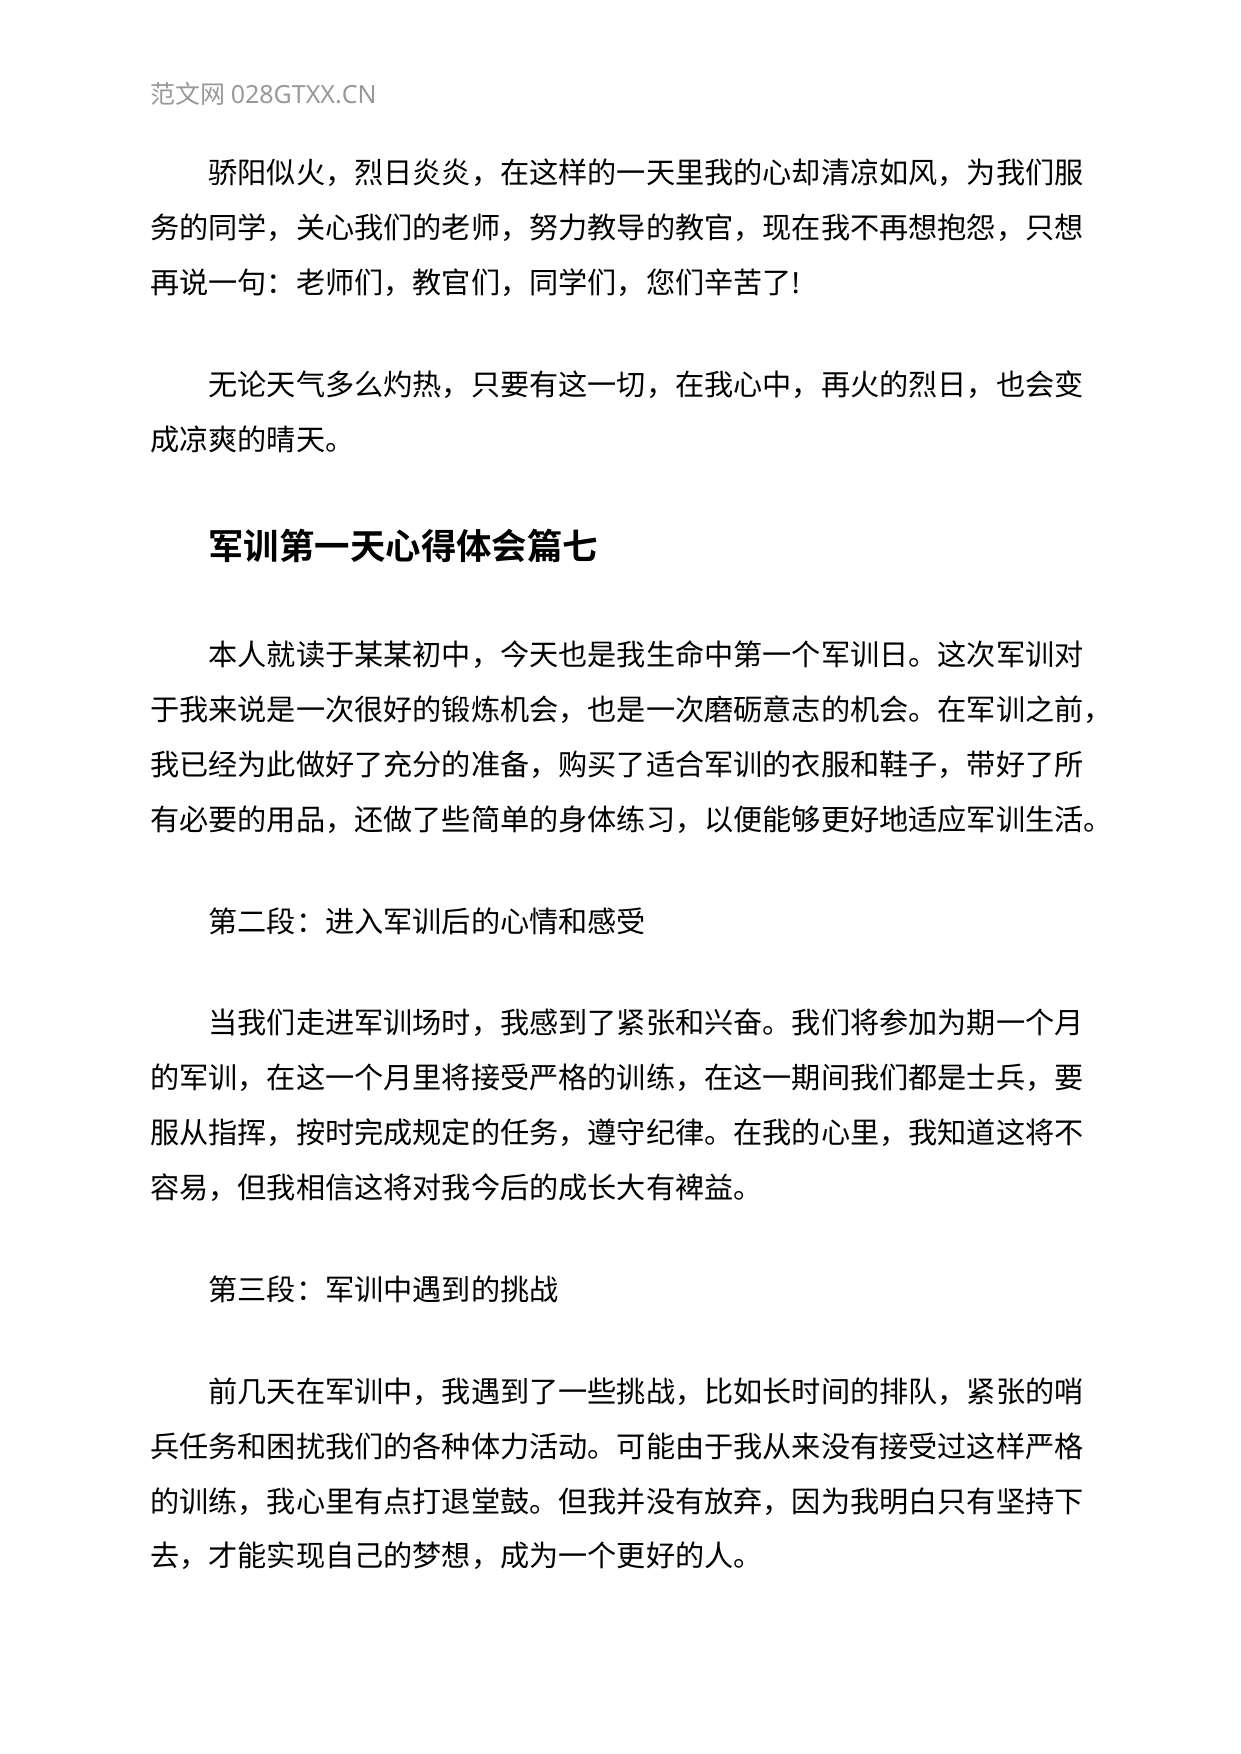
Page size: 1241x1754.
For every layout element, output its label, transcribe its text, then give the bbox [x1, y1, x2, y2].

text 骄阳似火，烈日炎炎，在这样的一天里我的心却清凉如风，为我们服务的同学，关心我们的老师，努力教导的教官，现在我不再想抱怨，只想再说一句：老师们，教官们，同学们，您们辛苦了! [150, 150, 1090, 302]
text 无论天气多么灼热，只要有这一切，在我心中，再火的烈日，也会变成凉爽的晴天。 [150, 362, 1090, 459]
text 前几天在军训中，我遇到了一些挑战，比如长时间的排队，紧张的哨兵任务和困扰我们的各种体力活动。可能由于我从来没有接受过这样严格的训练，我心里有点打退堂鼓。但我并没有放弃，因为我明白只有坚持下去，才能实现自己的梦想，成为一个更好的人。 [150, 1368, 1090, 1575]
text 本人就读于某某初中，今天也是我生命中第一个军训日。这次军训对于我来说是一次很好的锻炼机会，也是一次磨砺意志的机会。在军训之前，我已经为此做好了充分的准备，购买了适合军训的衣服和鞋子，带好了所有必要的用品，还做了些简单的身体练习，以便能够更好地适应军训生活。 [150, 632, 1090, 839]
text 当我们走进军训场时，我感到了紧张和兴奋。我们将参加为期一个月的军训，在这一个月里将接受严格的训练，在这一期间我们都是士兵，要服从指挥，按时完成规定的任务，遵守纪律。在我的心里，我知道这将不容易，但我相信这将对我今后的成长大有裨益。 [150, 1000, 1090, 1207]
text 第三段：军训中遇到的挑战 [150, 1267, 1090, 1309]
text 第二段：进入军训后的心情和感受 [150, 898, 1090, 941]
text 军训第一天心得体会篇七 [150, 518, 1090, 570]
